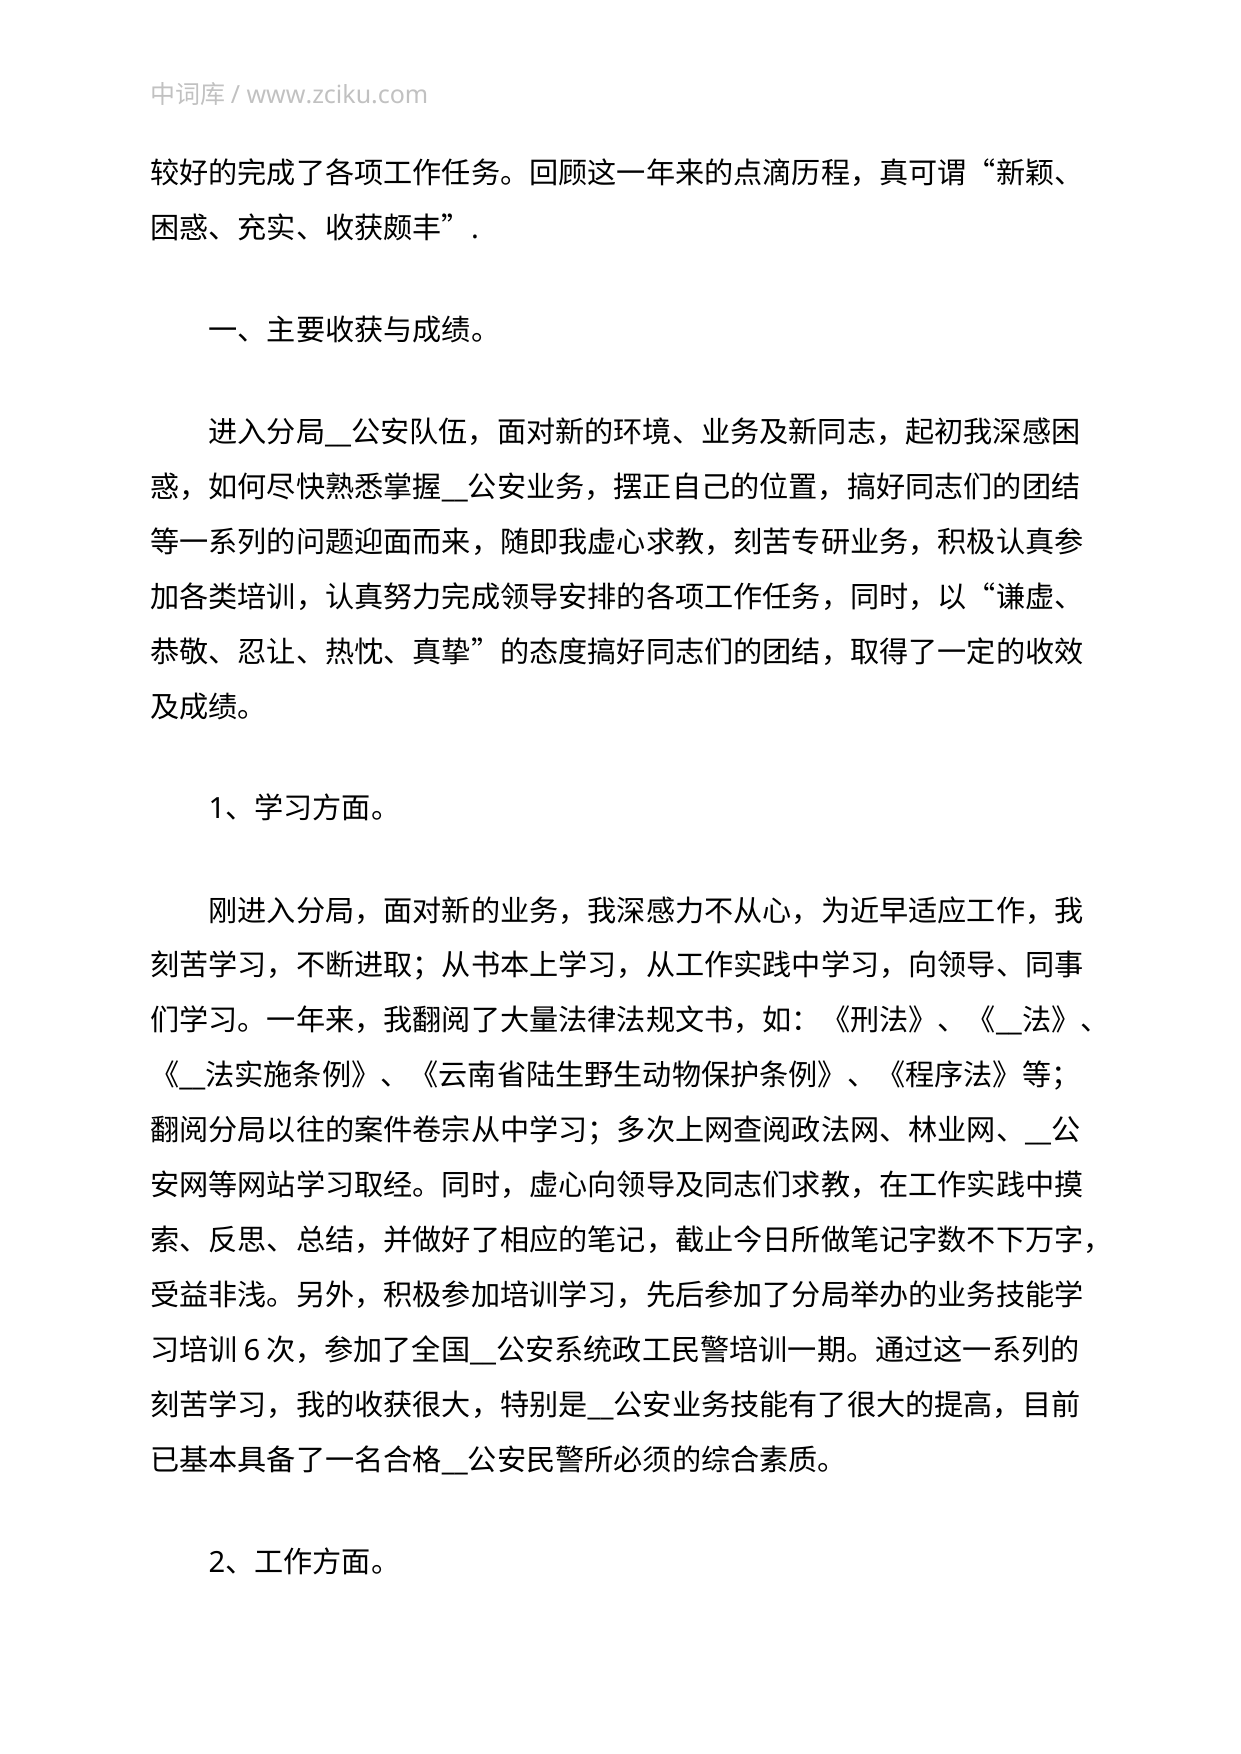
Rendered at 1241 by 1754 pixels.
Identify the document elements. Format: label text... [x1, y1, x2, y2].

text 2、工作方面。 [150, 1538, 1090, 1581]
text 进入分局__公安队伍，面对新的环境、业务及新同志，起初我深感困惑，如何尽快熟悉掌握__公安业务，摆正自己的位置，搞好同志们的团结等一系列的问题迎面而来，随即我虚心求教，刻苦专研业务，积极认真参加各类培训，认真努力完成领导安排的各项工作任务，同时，以“谦虚、恭敬、忍让、热忱、真挚”的态度搞好同志们的团结，取得了一定的收效及成绩。 [150, 409, 1090, 726]
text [150, 150, 1090, 247]
text 刚进入分局，面对新的业务，我深感力不从心，为近早适应工作，我刻苦学习，不断进取；从书本上学习，从工作实践中学习，向领导、同事们学习。一年来，我翻阅了大量法律法规文书，如：《刑法》、《__法》、《__法实施条例》、《云南省陆生野生动物保护条例》、《程序法》等；翻阅分局以往的案件卷宗从中学习；多次上网查阅政法网、林业网、__公安网等网站学习取经。同时，虚心向领导及同志们求教，在工作实践中摸索、反思、总结，并做好了相应的笔记，截止今日所做笔记字数不下万字，受益非浅。另外，积极参加培训学习，先后参加了分局举办的业务技能学习培训6次，参加了全国__公安系统政工民警培训一期。通过这一系列的刻苦学习，我的收获很大，特别是__公安业务技能有了很大的提高，目前已基本具备了一名合格__公安民警所必须的综合素质。 [150, 887, 1090, 1479]
text 1、学习方面。 [150, 785, 1090, 827]
text 一、主要收获与成绩。 [150, 307, 1090, 349]
